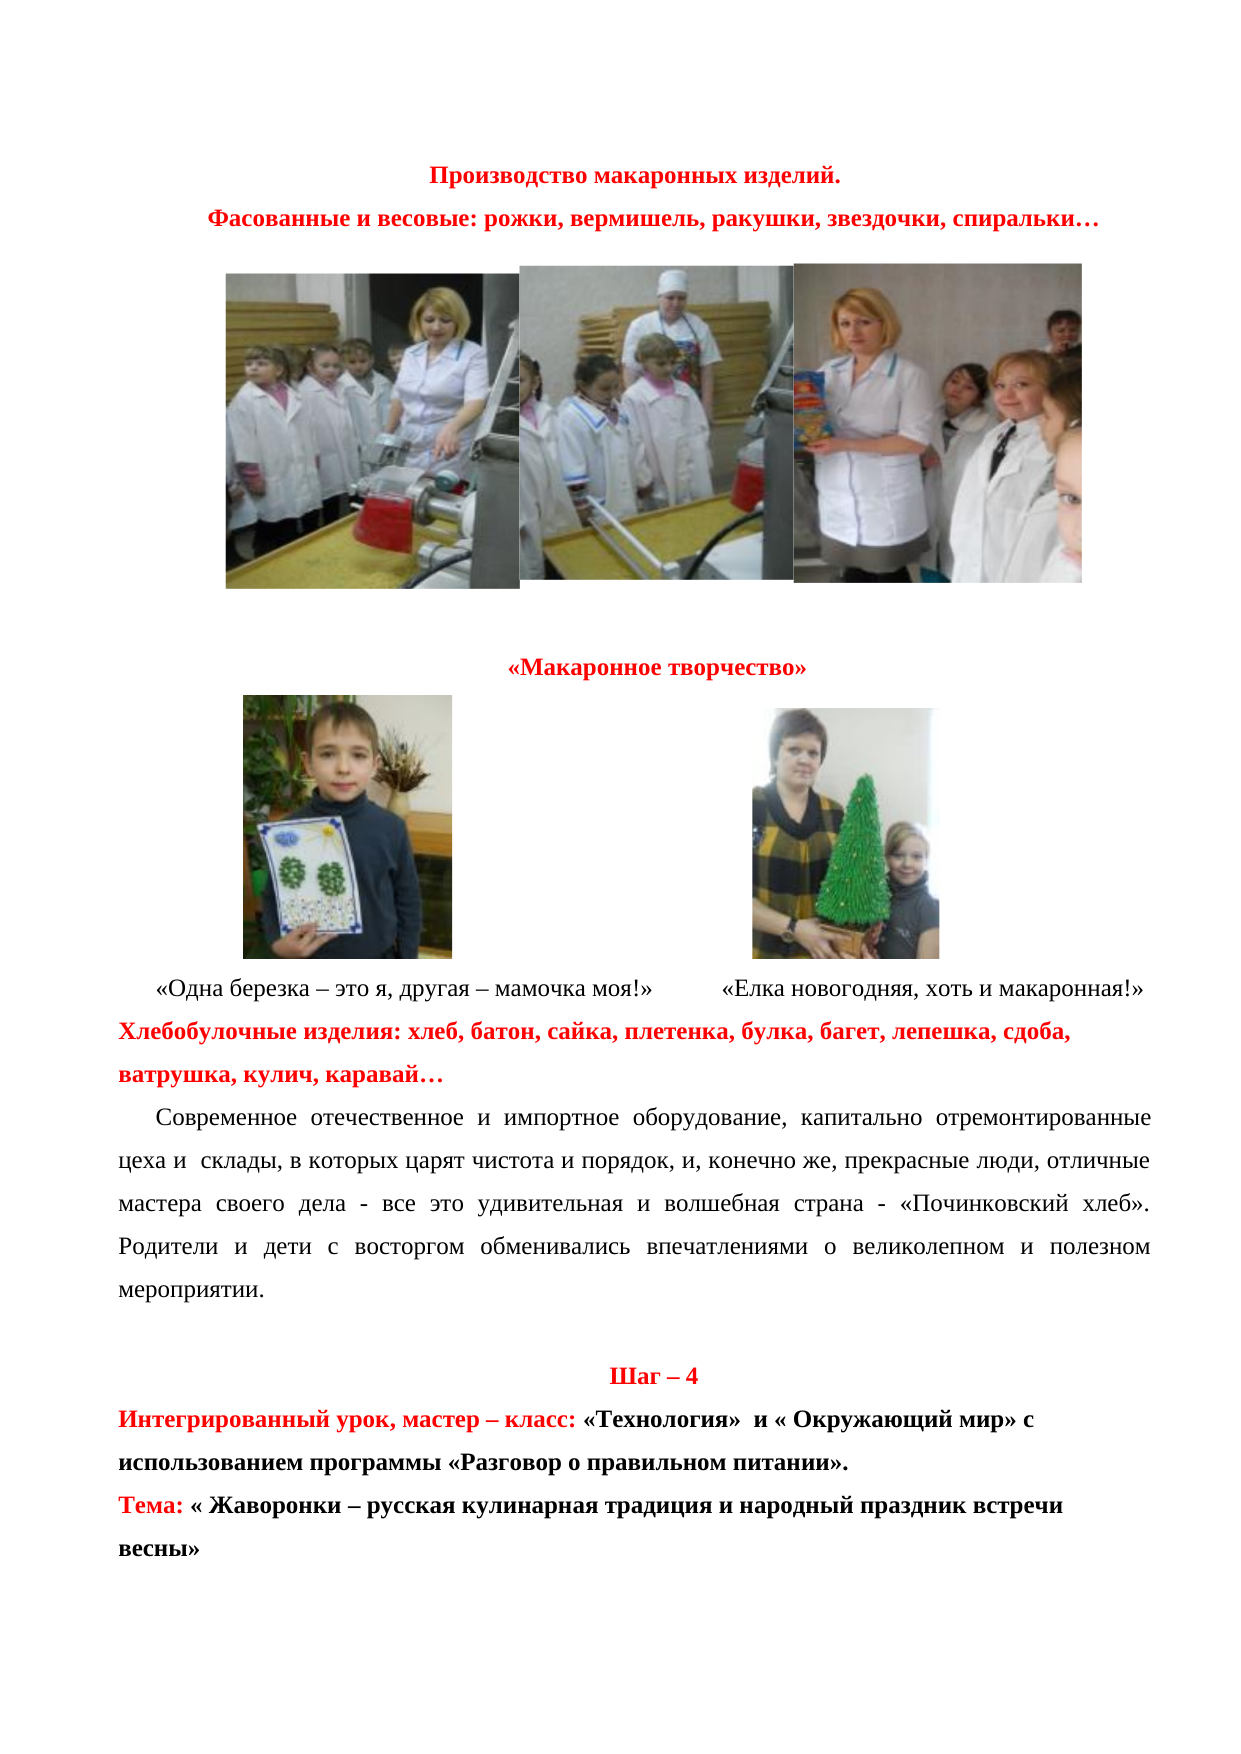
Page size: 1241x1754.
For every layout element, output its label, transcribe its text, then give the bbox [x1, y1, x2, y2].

text Хлебобулочные изделия: хлеб, батон, сайка, плетенка, булка, багет, лепешка, сдоба, ватрушка, кулич, каравай… [118, 1016, 1152, 1088]
picture [226, 274, 519, 588]
text Тема: « Жаворонки – русская кулинарная традиция и народный праздник встречи весны» [118, 1490, 1152, 1562]
picture [752, 708, 940, 959]
text Интегрированный урок, мастер – класс: «Технология» и « Окружающий мир» с использованием программы «Разговор о правильном питании». [118, 1404, 1152, 1476]
text Шаг – 4 [156, 1361, 1152, 1389]
text «Одна березка – это я, другая – мамочка моя!» «Елка новогодняя, хоть и макаронная!» [118, 973, 1152, 1001]
text «Макаронное творчество» [162, 652, 1152, 681]
picture [243, 695, 453, 959]
picture [520, 266, 793, 579]
text Современное отечественное и импортное оборудование, капитально отремонтированные цеха и склады, в которых царят чистота и порядок, и, конечно же, прекрасные люди, отличные мастера своего дела - все это удивительная и волшебная страна - «Починковский хлеб». Родители и дети с восторгом обменивались впечатлениями о великолепном и полезном мероприятии. [118, 1102, 1152, 1303]
text Производство макаронных изделий. [118, 160, 1152, 189]
picture [794, 264, 1081, 582]
text Фасованные и весовые: рожки, вермишель, ракушки, звездочки, спиральки… [118, 203, 1152, 232]
